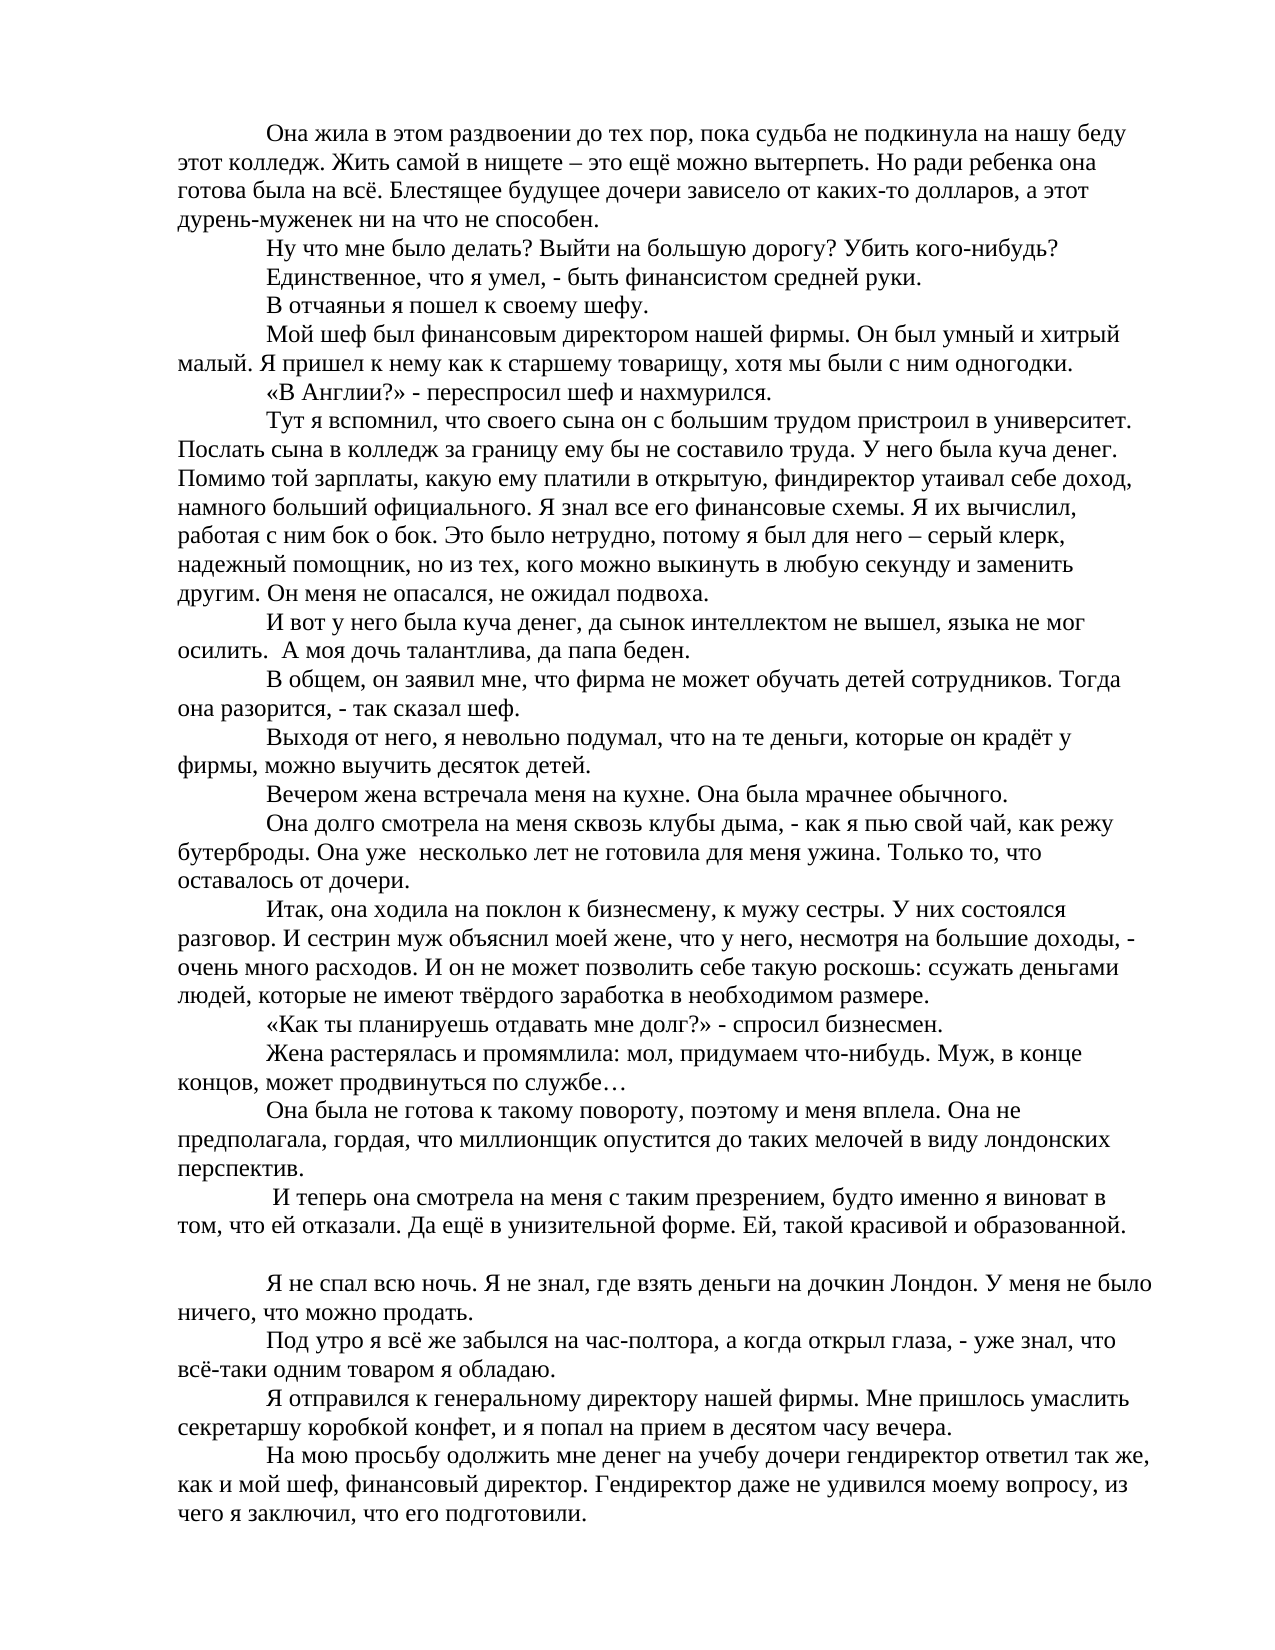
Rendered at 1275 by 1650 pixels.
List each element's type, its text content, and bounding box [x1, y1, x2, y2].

text Итак, она ходила на поклон к бизнесмену, к мужу сестры. У них состоялся разговор. И сестрин муж объяснил моей жене, что у него, несмотря на большие доходы, - очень много расходов. И он не может позволить себе такую роскошь: ссужать деньгами людей, которые не имеют твёрдого заработка в необходимом размере. [177, 894, 1157, 1009]
text Единственное, что я умел, - быть финансистом средней руки. [177, 262, 1157, 291]
text Под утро я всё же забылся на час-полтора, а когда открыл глаза, - уже знал, что всё-таки одним товаром я обладаю. [177, 1326, 1157, 1383]
text И теперь она смотрела на меня с таким презрением, будто именно я виноват в том, что ей отказали. Да ещё в унизительной форме. Ей, такой красивой и образованной. [177, 1182, 1157, 1239]
text Она долго смотрела на меня сквозь клубы дыма, - как я пью свой чай, как режу бутерброды. Она уже несколько лет не готовила для меня ужина. Только то, что оставалось от дочери. [177, 808, 1157, 894]
text Тут я вспомнил, что своего сына он с большим трудом пристроил в университет. Послать сына в колледж за границу ему бы не составило труда. У него была куча денег. Помимо той зарплаты, какую ему платили в открытую, финдиректор утаивал себе доход, намного больший официального. Я знал все его финансовые схемы. Я их вычислил, работая с ним бок о бок. Это было нетрудно, потому я был для него – серый клерк, надежный помощник, но из тех, кого можно выкинуть в любую секунду и заменить другим. Он меня не опасался, не ожидал подвоха. [177, 406, 1157, 607]
text В отчаяньи я пошел к своему шефу. [177, 291, 1157, 319]
text Я отправился к генеральному директору нашей фирмы. Мне пришлось умаслить секретаршу коробкой конфет, и я попал на прием в десятом часу вечера. [177, 1383, 1157, 1441]
text «Как ты планируешь отдавать мне долг?» - спросил бизнесмен. [177, 1009, 1157, 1038]
text Выходя от него, я невольно подумал, что на те деньги, которые он крадёт у фирмы, можно выучить десяток детей. [177, 722, 1157, 779]
text Она была не готова к такому повороту, поэтому и меня вплела. Она не предполагала, гордая, что миллионщик опустится до таких мелочей в виду лондонских перспектив. [177, 1096, 1157, 1182]
text В общем, он заявил мне, что фирма не может обучать детей сотрудников. Тогда она разорится, - так сказал шеф. [177, 664, 1157, 722]
text Вечером жена встречала меня на кухне. Она была мрачнее обычного. [177, 779, 1157, 808]
text Я не спал всю ночь. Я не знал, где взять деньги на дочкин Лондон. У меня не было ничего, что можно продать. [177, 1268, 1157, 1326]
text На мою просьбу одолжить мне денег на учебу дочери гендиректор ответил так же, как и мой шеф, финансовый директор. Гендиректор даже не удивился моему вопросу, из чего я заключил, что его подготовили. [177, 1441, 1157, 1527]
text Она жила в этом раздвоении до тех пор, пока судьба не подкинула на нашу беду этот колледж. Жить самой в нищете – это ещё можно вытерпеть. Но ради ребенка она готова была на всё. Блестящее будущее дочери зависело от каких-то долларов, а этот дурень-муженек ни на что не способен. [177, 118, 1157, 233]
text Ну что мне было делать? Выйти на большую дорогу? Убить кого-нибудь? [177, 233, 1157, 262]
text Мой шеф был финансовым директором нашей фирмы. Он был умный и хитрый малый. Я пришел к нему как к старшему товарищу, хотя мы были с ним одногодки. [177, 319, 1157, 377]
text Жена растерялась и промямлила: мол, придумаем что-нибудь. Муж, в конце концов, может продвинуться по службе… [177, 1038, 1157, 1096]
text «В Англии?» - переспросил шеф и нахмурился. [177, 377, 1157, 406]
text И вот у него была куча денег, да сынок интеллектом не вышел, языка не мог осилить. А моя дочь талантлива, да папа беден. [177, 607, 1157, 664]
